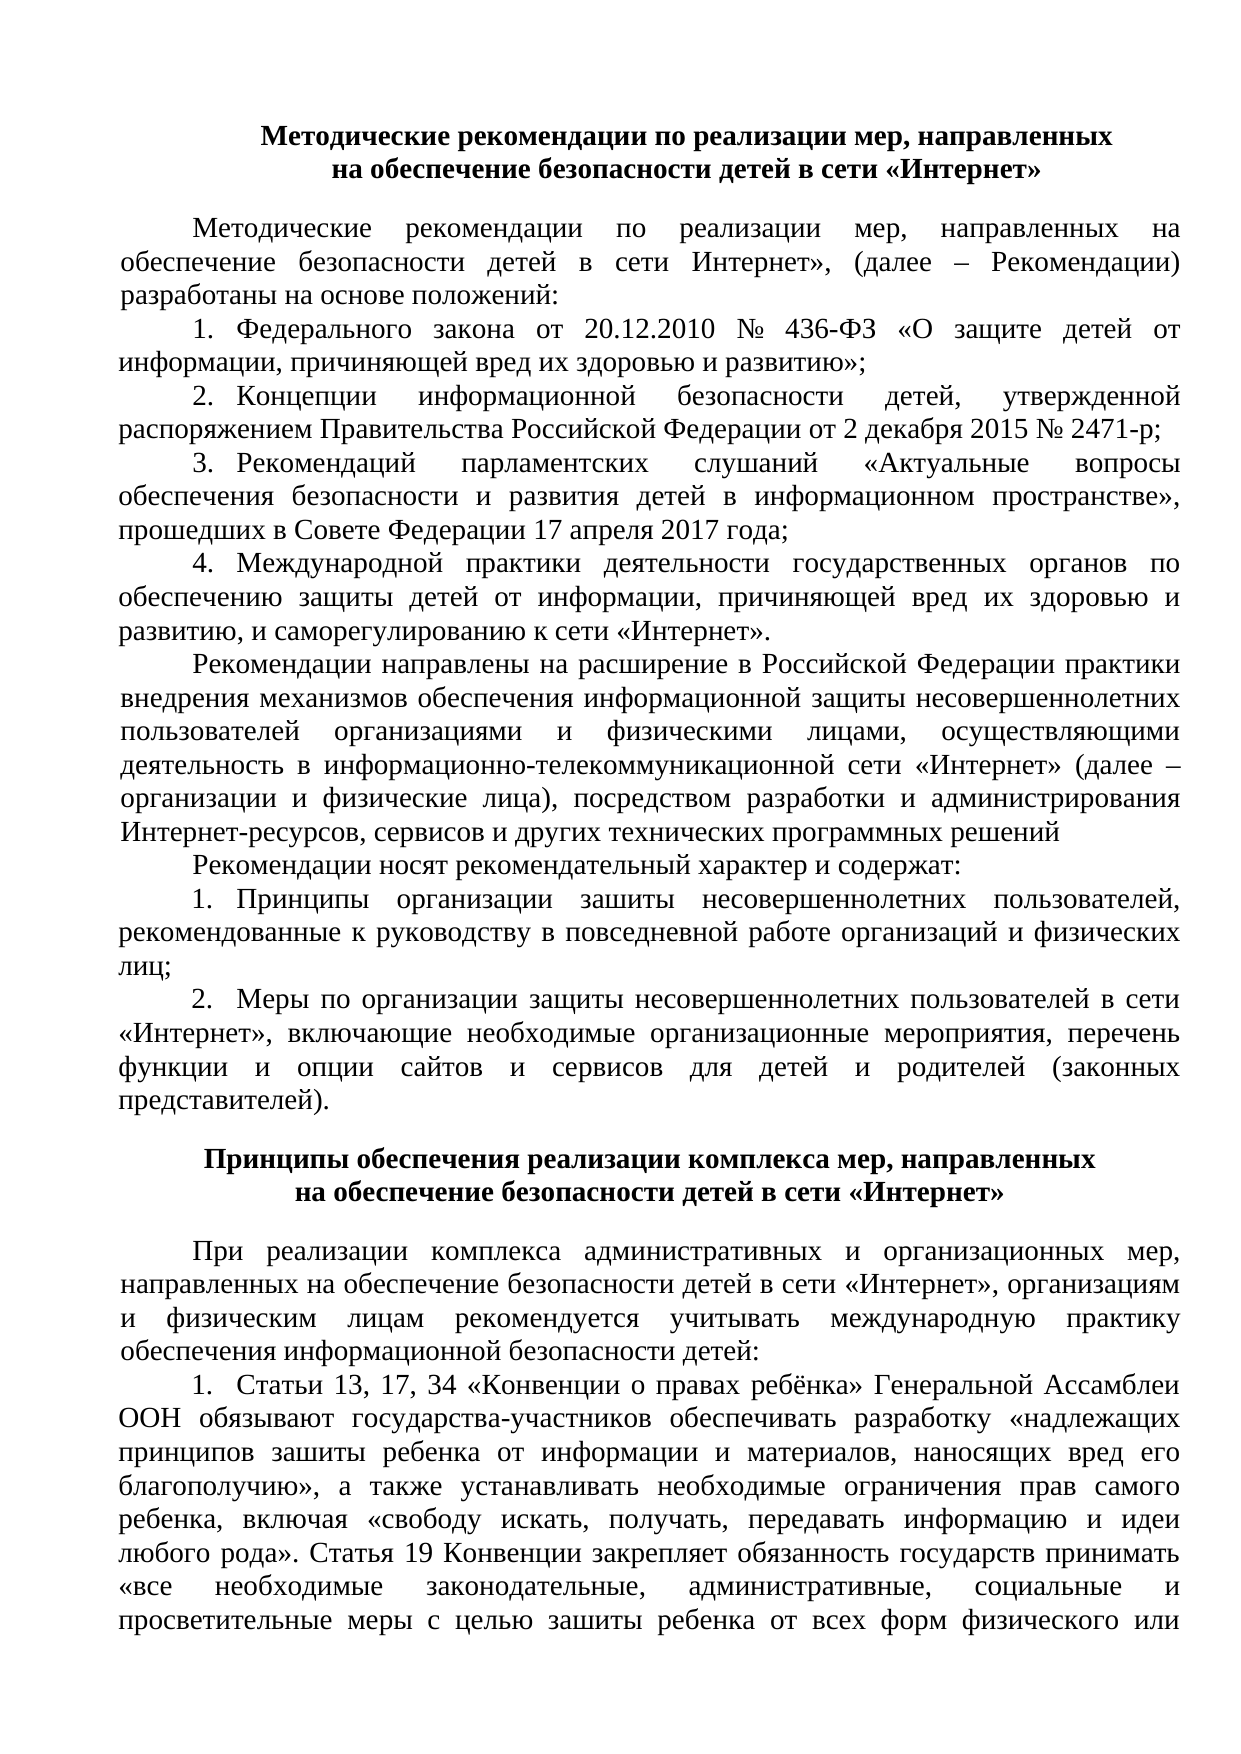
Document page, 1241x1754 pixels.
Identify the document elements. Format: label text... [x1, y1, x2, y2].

text Методические рекомендации по реализации мер, направленных на обеспечение безопасности детей в сети Интернет», (далее – Рекомендации) разработаны на основе положений: [120, 210, 1181, 311]
text на обеспечение безопасности детей в сети «Интернет» [118, 1174, 1181, 1208]
list Меры по организации защиты несовершеннолетних пользователей в сети «Интернет», включающие необходимые организационные мероприятия, перечень функции и опции сайтов и сервисов для детей и родителей (законных представителей). [118, 982, 1181, 1116]
text Принципы обеспечения реализации комплекса мер, направленных [118, 1141, 1181, 1174]
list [118, 1367, 1181, 1635]
list Международной практики деятельности государственных органов по обеспечению защиты детей от информации, причиняющей вред их здоровью и развитию, и саморегулированию к сети «Интернет». [118, 546, 1181, 646]
text Рекомендации направлены на расширение в Российской Федерации практики внедрения механизмов обеспечения информационной защиты несовершеннолетних пользователей организациями и физическими лицами, осуществляющими деятельность в информационно-телекоммуникационной сети «Интернет» (далее – организации и физические лица), посредством разработки и администрирования Интернет-ресурсов, сервисов и других технических программных решений [120, 646, 1181, 847]
text на обеспечение безопасности детей в сети «Интернет» [120, 152, 1181, 185]
text Методические рекомендации по реализации мер, направленных [120, 118, 1181, 152]
text Рекомендации носят рекомендательный характер и содержат: [120, 847, 1181, 881]
list Принципы организации зашиты несовершеннолетних пользователей, рекомендованные к руководству в повседневной работе организаций и физических лиц; [118, 881, 1181, 982]
list Федерального закона от 20.12.2010 № 436-ФЗ «О защите детей от информации, причиняющей вред их здоровью и развитию»; [118, 311, 1181, 378]
list Концепции информационной безопасности детей, утвержденной распоряжением Правительства Российской Федерации от 2 декабря 2015 № 2471-р; [118, 378, 1181, 445]
list Рекомендаций парламентских слушаний «Актуальные вопросы обеспечения безопасности и развития детей в информационном пространстве», прошедших в Совете Федерации 17 апреля 2017 года; [118, 445, 1181, 546]
text При реализации комплекса административных и организационных мер, направленных на обеспечение безопасности детей в сети «Интернет», организациям и физическим лицам рекомендуется учитывать международную практику обеспечения информационной безопасности детей: [120, 1233, 1181, 1367]
